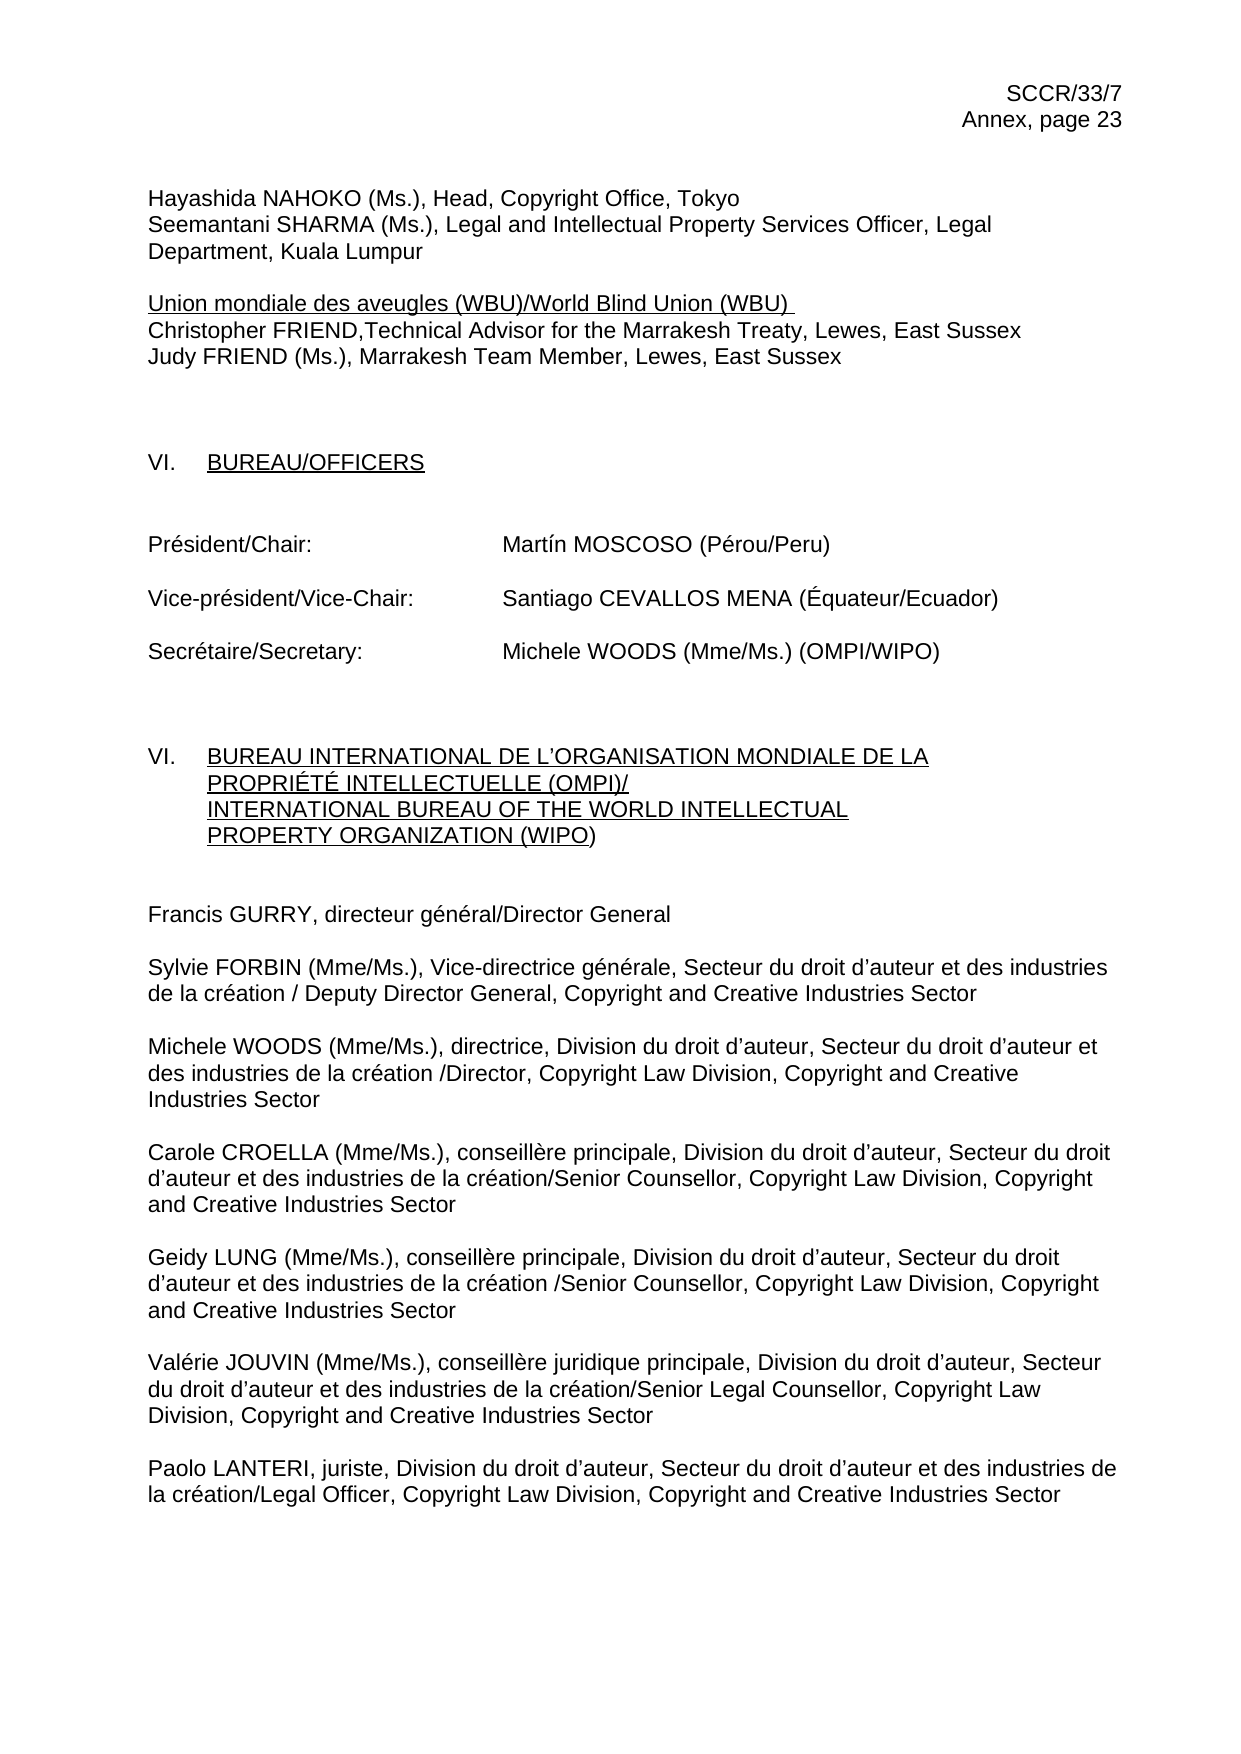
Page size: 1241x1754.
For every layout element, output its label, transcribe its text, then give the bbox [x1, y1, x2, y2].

text Président/Chair: Martín MOSCOSO (Pérou/Peru) [148, 527, 1122, 559]
text PROPRIÉTÉ INTELLECTUELLE (OMPI)/ INTERNATIONAL BUREAU OF THE WORLD INTELLECTUAL PROPERTY ORGANIZATION (WIPO) [207, 769, 1122, 849]
text Paolo LANTERI, juriste, Division du droit d’auteur, Secteur du droit d’auteur et des industries de la création/Legal Officer, Copyright Law Division, Copyright and Creative Industries Sector [148, 1455, 1122, 1507]
text Secrétaire/Secretary: Michele WOODS (Mme/Ms.) (OMPI/WIPO) [148, 638, 1122, 664]
text Sylvie FORBIN (Mme/Ms.), Vice-directrice générale, Secteur du droit d’auteur et des industries de la création / Deputy Director General, Copyright and Creative Industries Sector [148, 954, 1122, 1007]
text Geidy LUNG (Mme/Ms.), conseillère principale, Division du droit d’auteur, Secteur du droit d’auteur et des industries de la création /Senior Counsellor, Copyright Law Division, Copyright and Creative Industries Sector [148, 1244, 1122, 1323]
text Michele WOODS (Mme/Ms.), directrice, Division du droit d’auteur, Secteur du droit d’auteur et des industries de la création /Director, Copyright Law Division, Copyright and Creative Industries Sector [148, 1033, 1122, 1112]
text Carole CROELLA (Mme/Ms.), conseillère principale, Division du droit d’auteur, Secteur du droit d’auteur et des industries de la création/Senior Counsellor, Copyright Law Division, Copyright and Creative Industries Sector [148, 1138, 1122, 1218]
text Union mondiale des aveugles (WBU)/World Blind Union (WBU) [148, 290, 1122, 317]
text Vice-président/Vice-Chair: Santiago CEVALLOS MENA (Équateur/Ecuador) [148, 585, 1122, 611]
text Hayashida NAHOKO (Ms.), Head, Copyright Office, Tokyo [148, 185, 1122, 211]
text VI. BUREAU/OFFICERS [148, 448, 1122, 475]
text Valérie JOUVIN (Mme/Ms.), conseillère juridique principale, Division du droit d’auteur, Secteur du droit d’auteur et des industries de la création/Senior Legal Counsellor, Copyright Law Division, Copyright and Creative Industries Sector [148, 1349, 1122, 1428]
text Seemantani SHARMA (Ms.), Legal and Intellectual Property Services Officer, Legal Department, Kuala Lumpur [148, 211, 1122, 264]
text VI. BUREAU INTERNATIONAL DE L’ORGANISATION MONDIALE DE LA [148, 743, 1122, 769]
text Francis GURRY, directeur général/Director General [148, 901, 1122, 928]
text Christopher FRIEND,Technical Advisor for the Marrakesh Treaty, Lewes, East Sussex [148, 317, 1122, 343]
text Judy FRIEND (Ms.), Marrakesh Team Member, Lewes, East Sussex [148, 343, 1122, 369]
